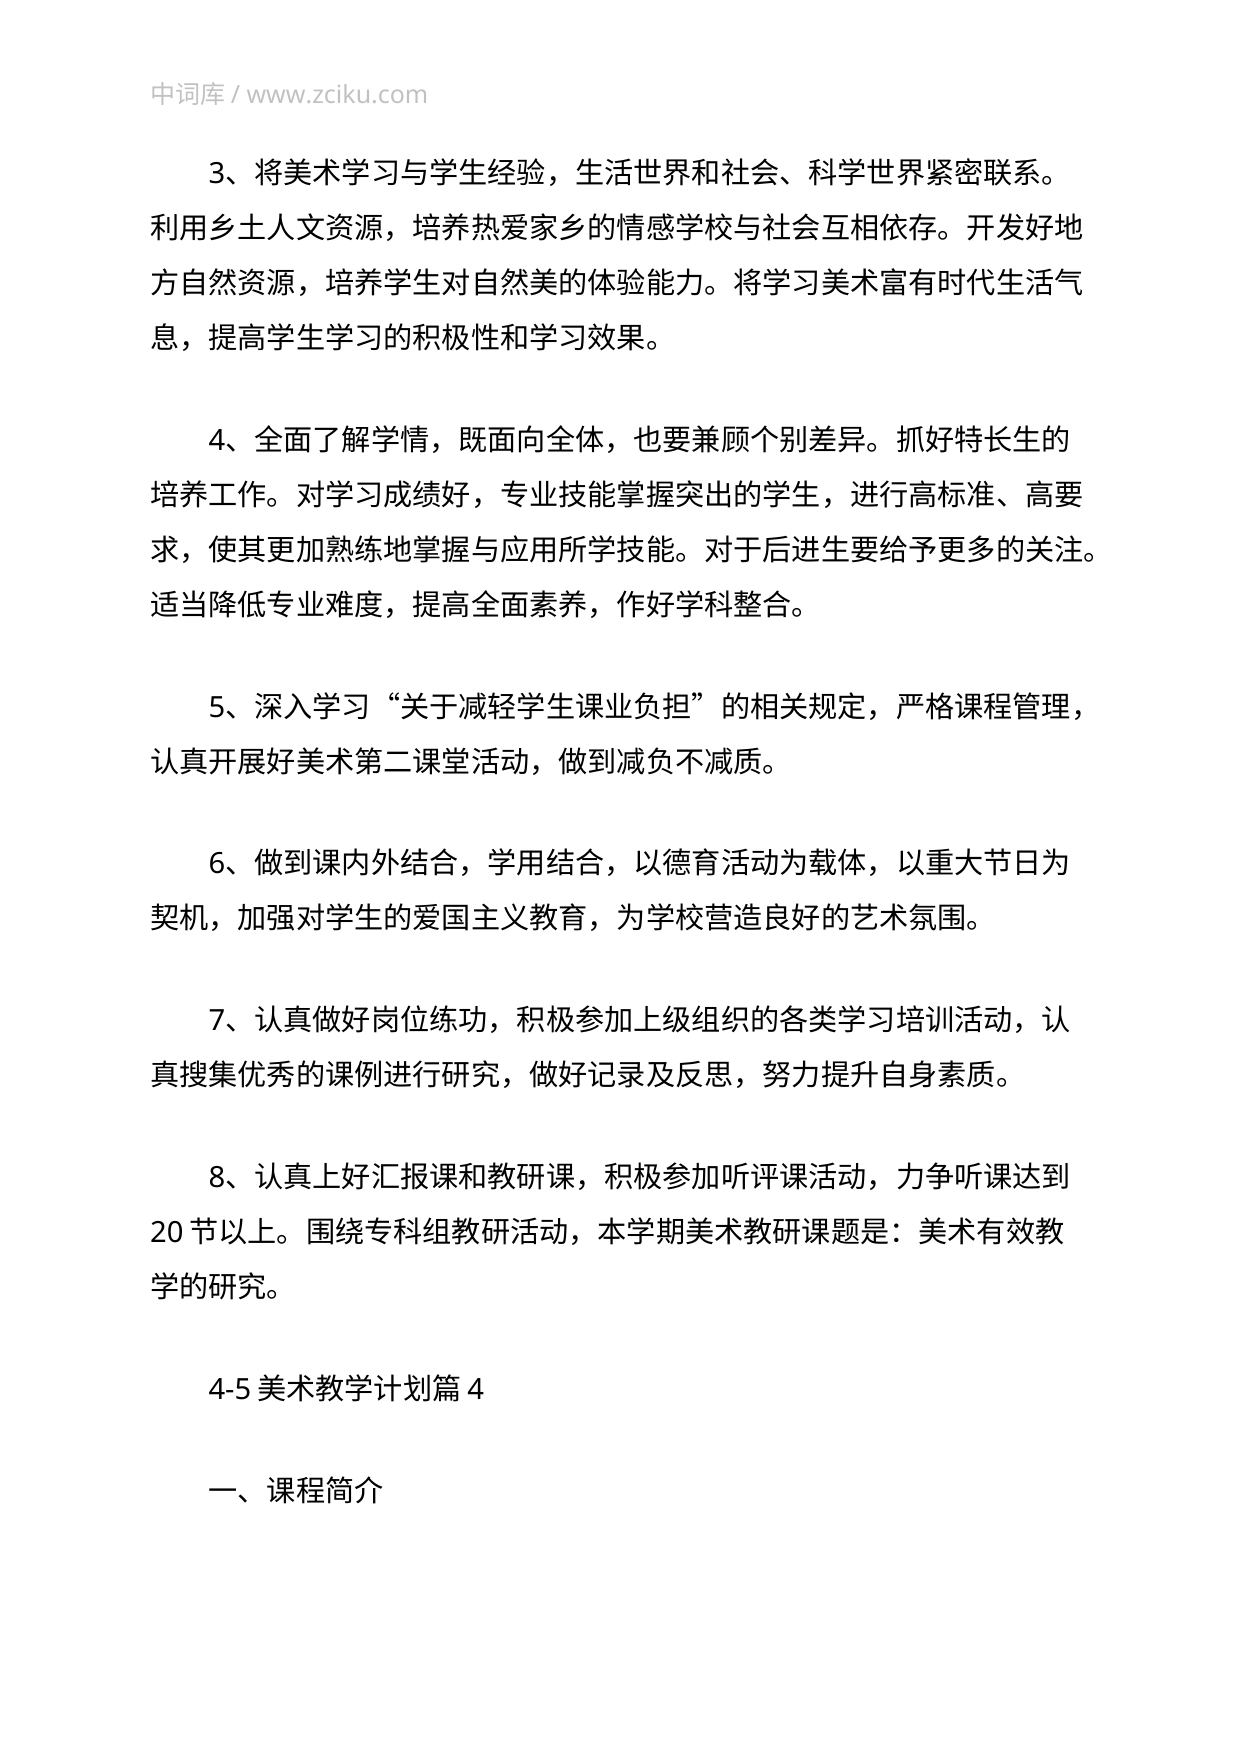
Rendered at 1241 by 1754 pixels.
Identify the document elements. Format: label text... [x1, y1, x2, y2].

text 6、做到课内外结合，学用结合，以德育活动为载体，以重大节日为契机，加强对学生的爱国主义教育，为学校营造良好的艺术氛围。 [150, 840, 1090, 937]
text 3、将美术学习与学生经验，生活世界和社会、科学世界紧密联系。利用乡土人文资源，培养热爱家乡的情感学校与社会互相依存。开发好地方自然资源，培养学生对自然美的体验能力。将学习美术富有时代生活气息，提高学生学习的积极性和学习效果。 [150, 150, 1090, 357]
text 4、全面了解学情，既面向全体，也要兼顾个别差异。抓好特长生的培养工作。对学习成绩好，专业技能掌握突出的学生，进行高标准、高要求，使其更加熟练地掌握与应用所学技能。对于后进生要给予更多的关注。适当降低专业难度，提高全面素养，作好学科整合。 [150, 417, 1090, 624]
text 7、认真做好岗位练功，积极参加上级组织的各类学习培训活动，认真搜集优秀的课例进行研究，做好记录及反思，努力提升自身素质。 [150, 997, 1090, 1094]
text 4-5美术教学计划篇4 [150, 1365, 1090, 1408]
text 5、深入学习“关于减轻学生课业负担”的相关规定，严格课程管理，认真开展好美术第二课堂活动，做到减负不减质。 [150, 683, 1090, 780]
text 一、课程简介 [150, 1467, 1090, 1509]
text 8、认真上好汇报课和教研课，积极参加听评课活动，力争听课达到20节以上。围绕专科组教研活动，本学期美术教研课题是：美术有效教学的研究。 [150, 1153, 1090, 1306]
